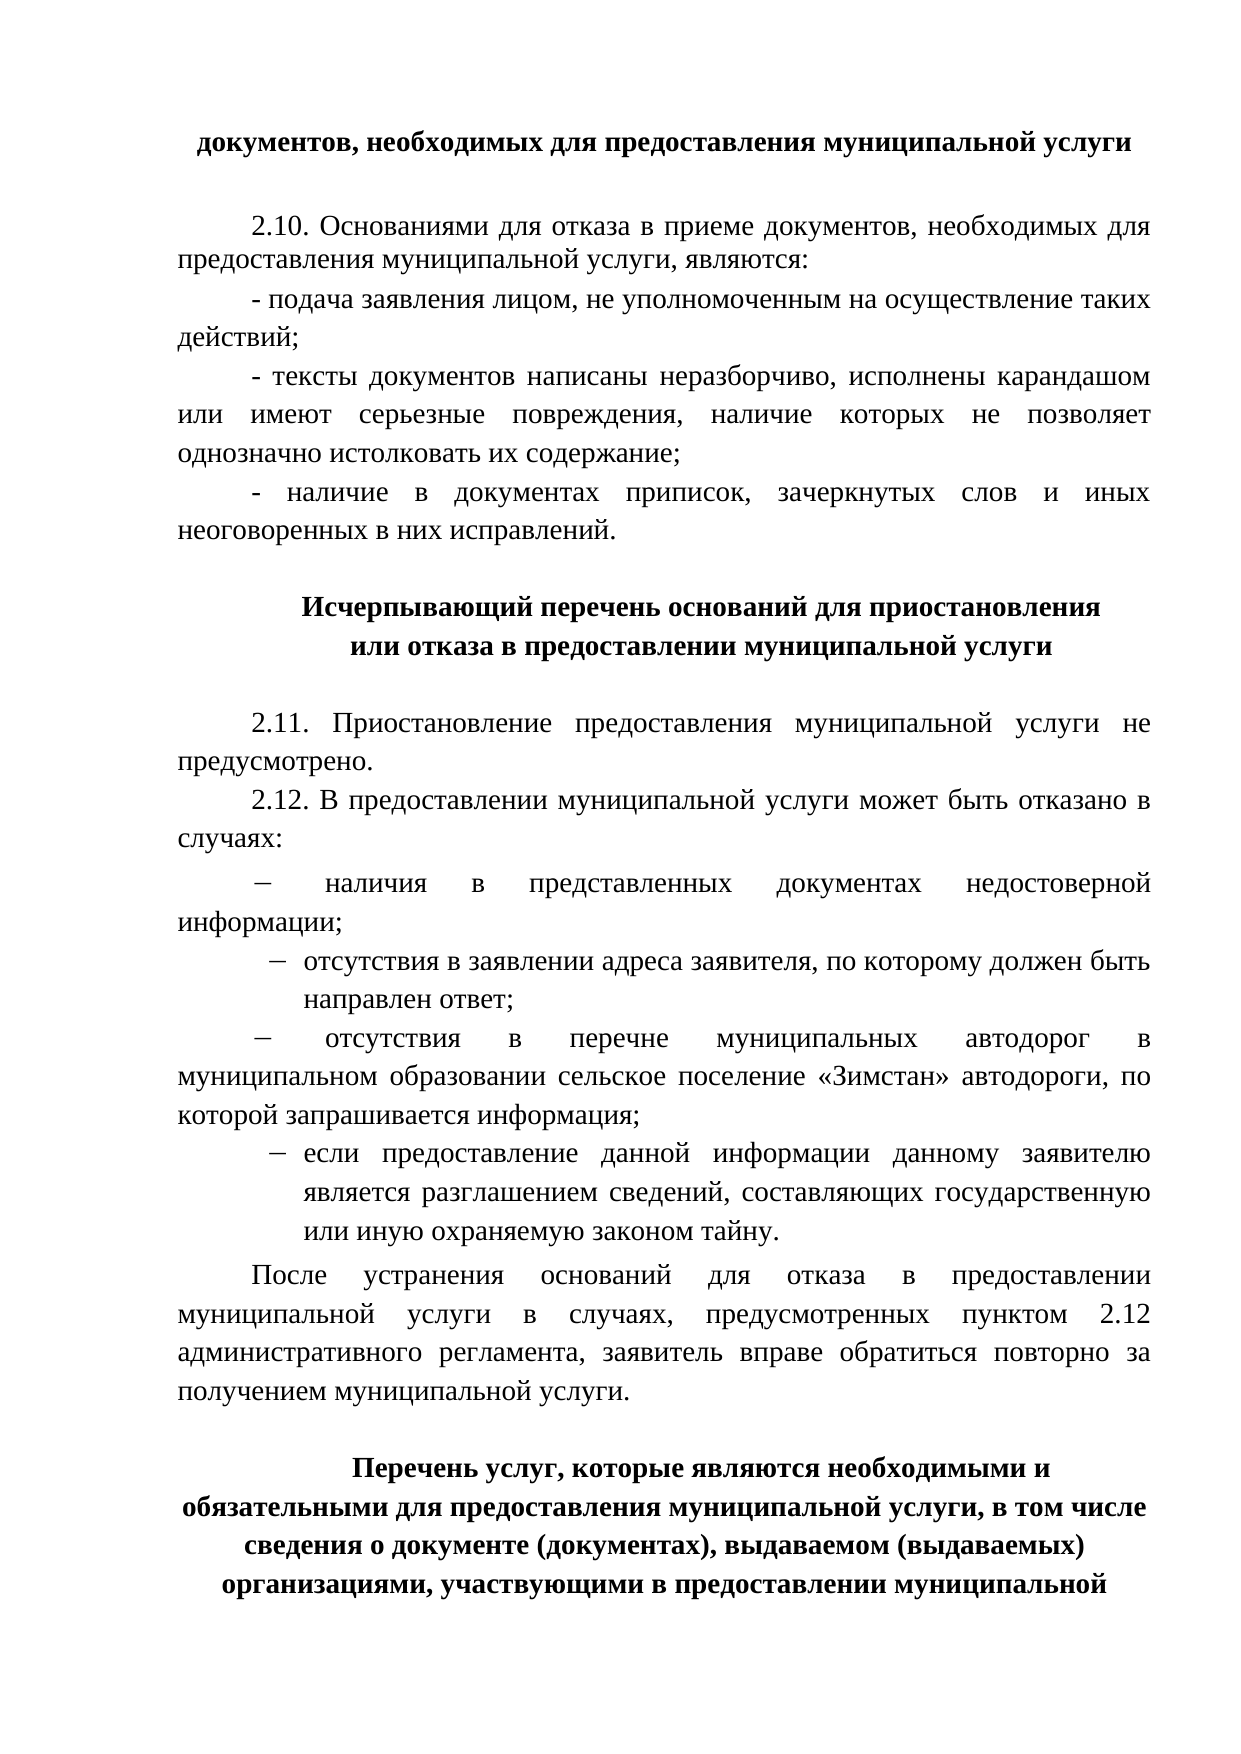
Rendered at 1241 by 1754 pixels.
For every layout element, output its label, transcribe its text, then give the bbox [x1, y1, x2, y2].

text 2.11. Приостановление предоставления муниципальной услуги не предусмотрено. [171, 699, 1158, 776]
text - наличие в документах приписок, зачеркнутых слов и иных неоговоренных в них исправлений. [171, 467, 1158, 546]
list если предоставление данной информации данному заявителю является разглашением сведений, составляющих государственную или иную охраняемую законом тайну. [266, 1136, 1152, 1246]
list отсутствия в заявлении адреса заявителя, по которому должен быть направлен ответ; [266, 943, 1152, 1015]
text - тексты документов написаны неразборчиво, исполнены карандашом или имеют серьезные повреждения, наличие которых не позволяет однозначно истолковать их содержание; [171, 352, 1158, 467]
list наличия в представленных документах недостоверной информации; [177, 865, 1152, 938]
text или отказа в предоставлении муниципальной услуги [171, 622, 1158, 661]
text Исчерпывающий перечень оснований для приостановления [171, 583, 1158, 622]
text - подача заявления лицом, не уполномоченным на осуществление таких действий; [171, 275, 1158, 352]
text После устранения оснований для отказа в предоставлении муниципальной услуги в случаях, предусмотренных пунктом 2.12 административного регламента, заявитель вправе обратиться повторно за получением муниципальной услуги. [171, 1251, 1158, 1407]
text 2.10. Основаниями для отказа в приеме документов, необходимых для предоставления муниципальной услуги, являются: [177, 208, 1152, 275]
text 2.12. В предоставлении муниципальной услуги может быть отказано в случаях: [171, 776, 1158, 860]
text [171, 118, 1158, 158]
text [171, 1444, 1158, 1606]
list отсутствия в перечне муниципальных автодорог в муниципальном образовании сельское поселение «Зимстан» автодороги, по которой запрашивается информация; [177, 1020, 1152, 1131]
